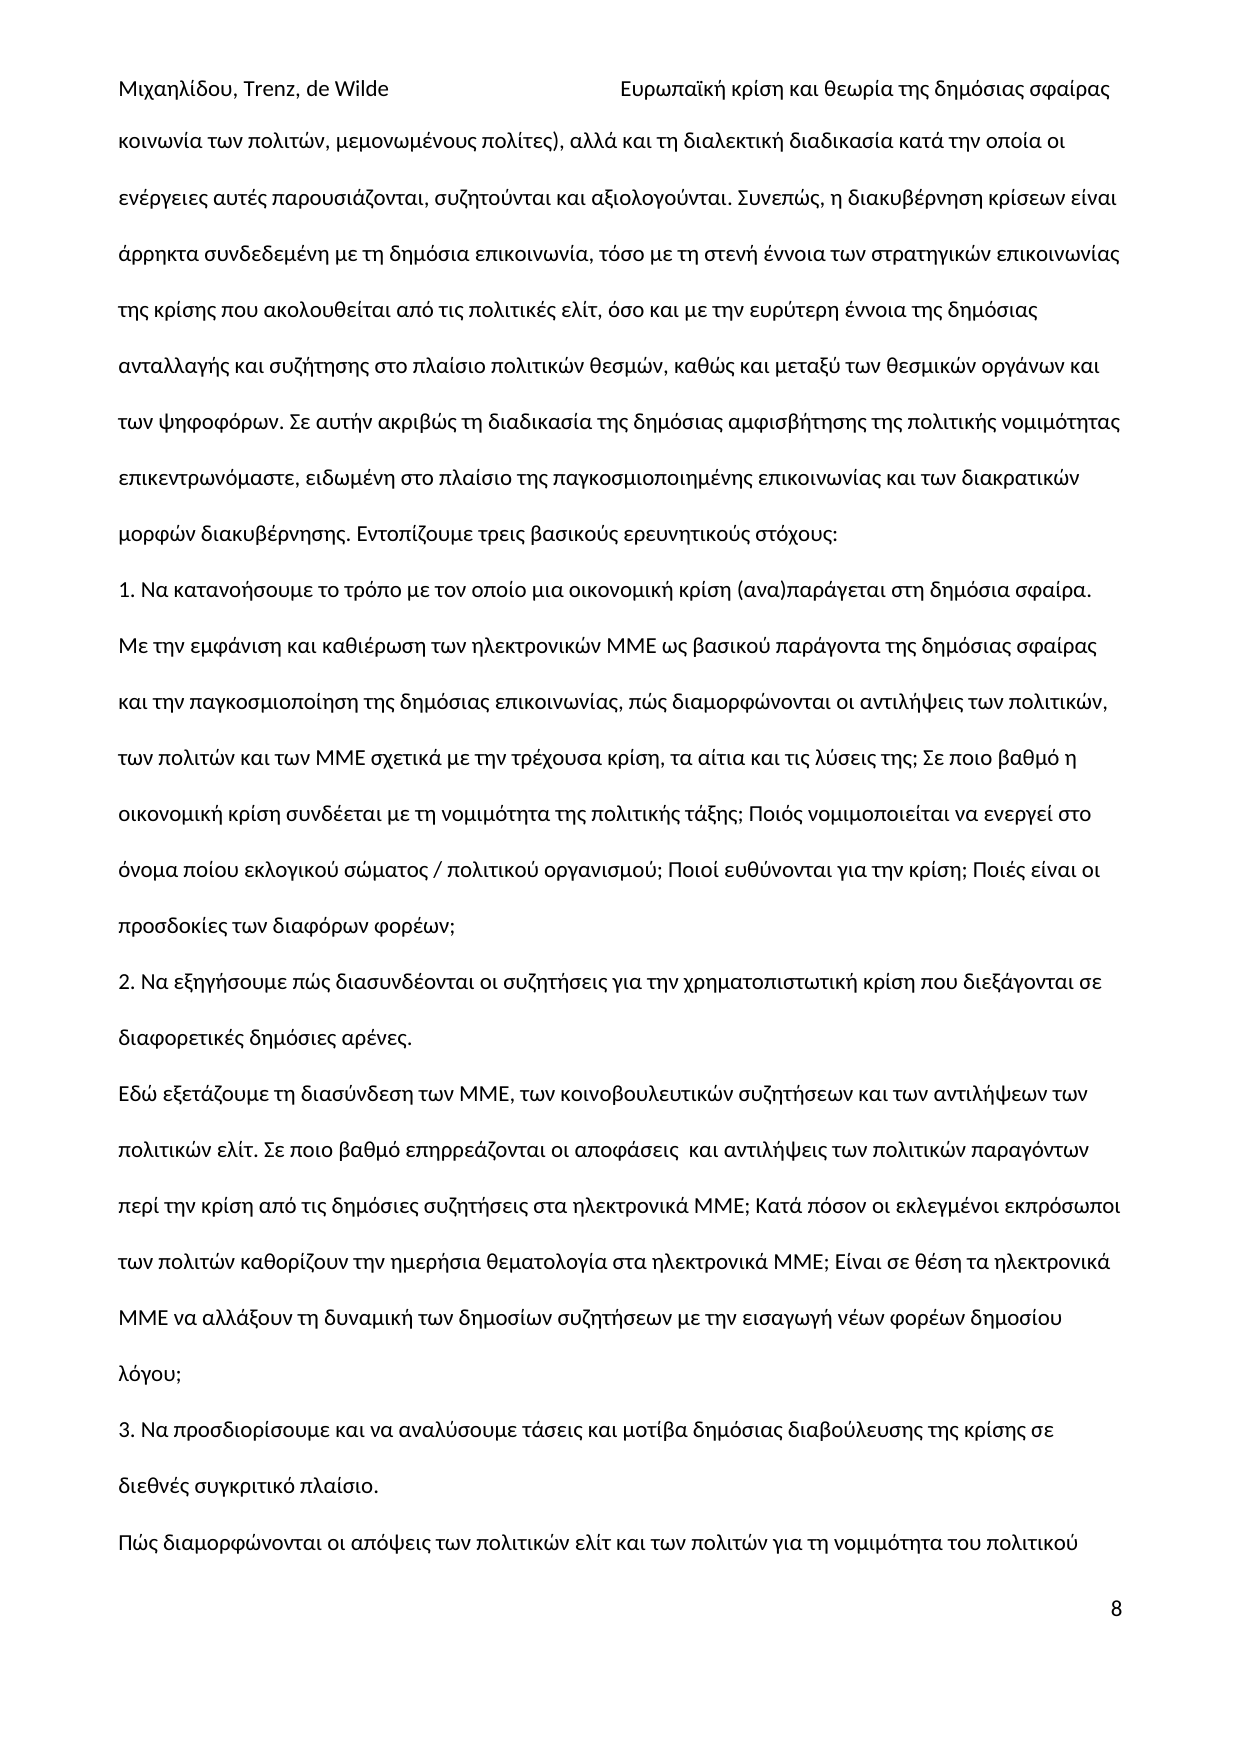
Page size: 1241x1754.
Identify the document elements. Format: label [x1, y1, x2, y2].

text [118, 127, 1122, 1556]
